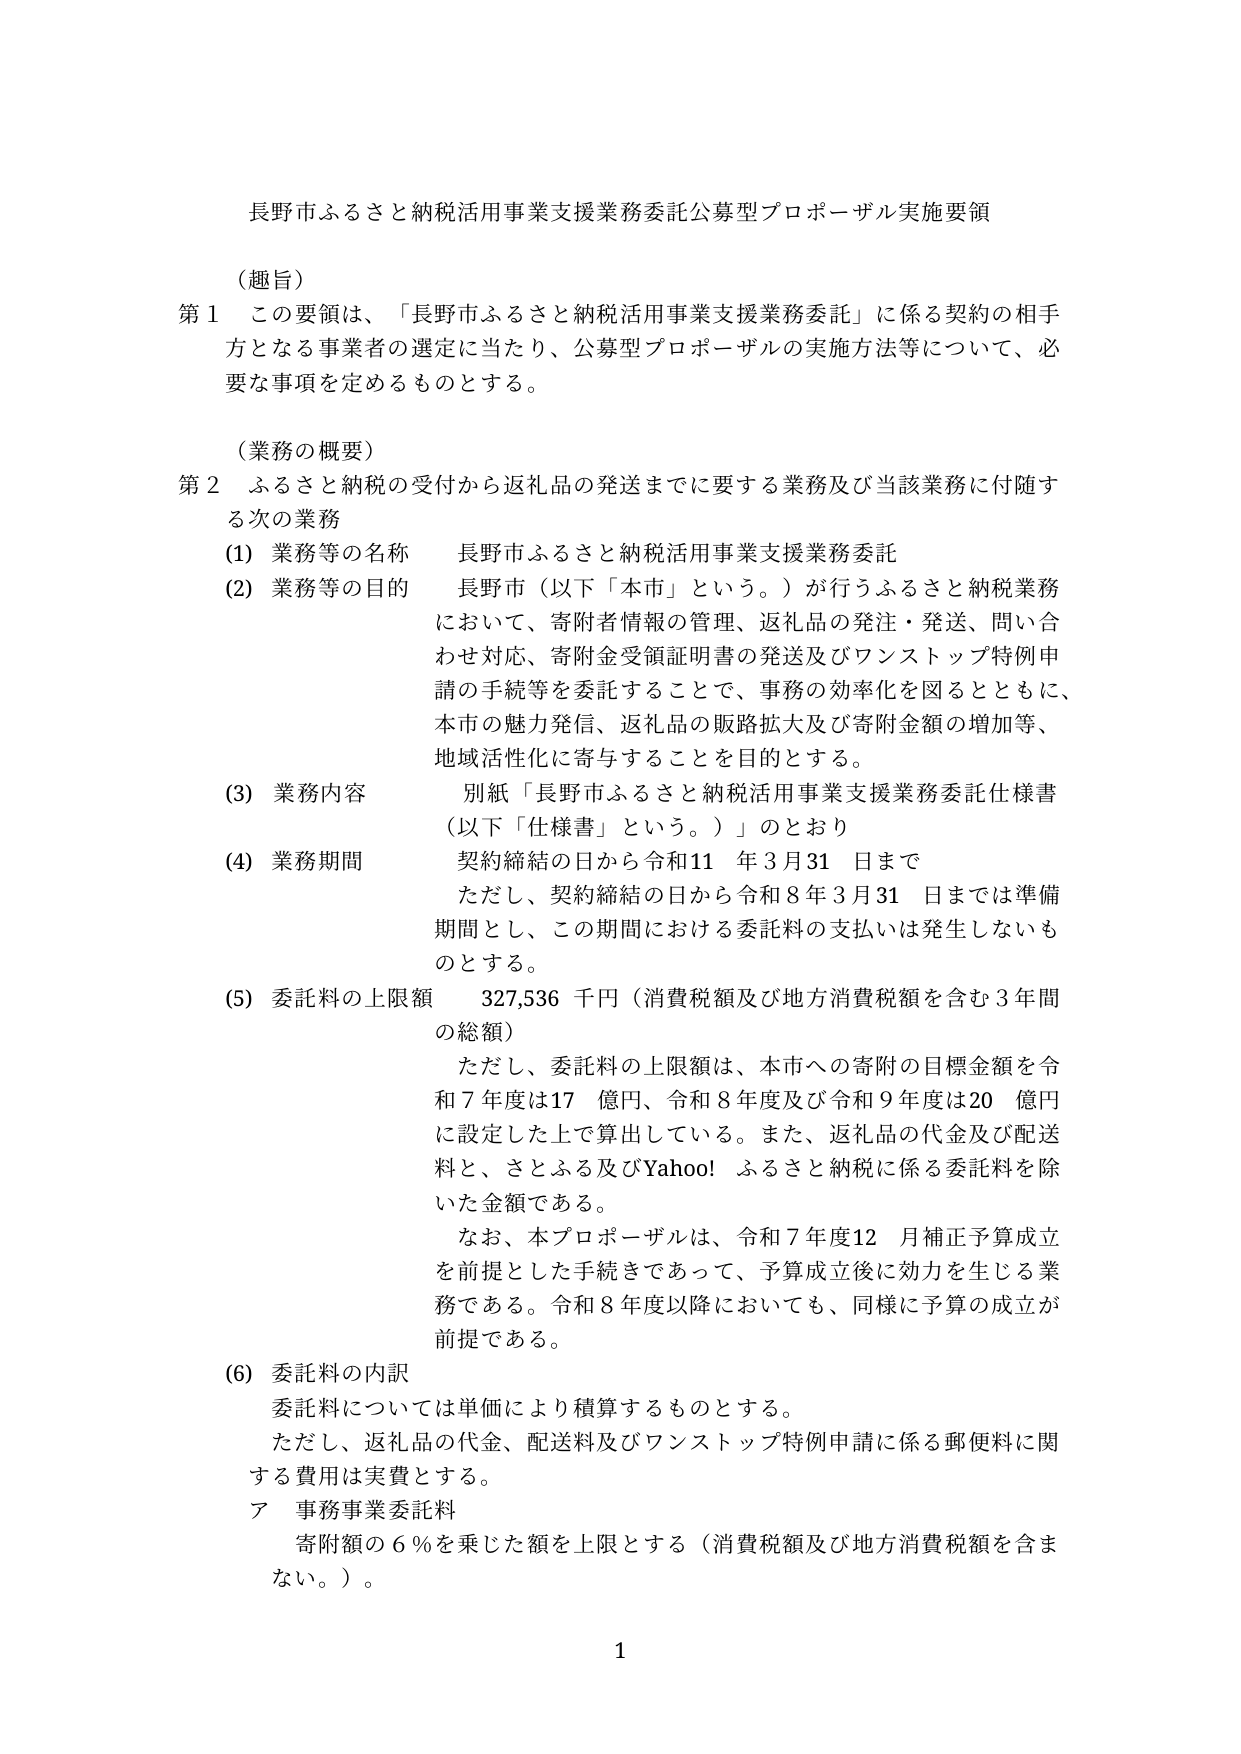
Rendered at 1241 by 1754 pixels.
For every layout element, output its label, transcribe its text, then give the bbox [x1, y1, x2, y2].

text ただし、返礼品の代金、配送料及びワンストップ特例申請に係る郵便料に関する費用は実費とする。 [225, 1424, 1061, 1492]
text なお、本プロポーザルは、令和７年度12月補正予算成立を前提とした手続きであって、予算成立後に効力を生じる業務である。令和８年度以降においても、同様に予算の成立が前提である。 [202, 1219, 1061, 1355]
text （趣旨） [202, 262, 1061, 296]
text 長野市ふるさと納税活用事業支援業務委託公募型プロポーザル実施要領 [179, 194, 1061, 228]
text (4) 業務期間 契約締結の日から令和11年３月31日まで [202, 843, 1061, 877]
text (6) 委託料の内訳 [202, 1355, 1061, 1389]
text 第１ この要領は、「長野市ふるさと納税活用事業支援業務委託」に係る契約の相手方となる事業者の選定に当たり、公募型プロポーザルの実施方法等について、必要な事項を定めるものとする。 [179, 296, 1061, 399]
text (5) 委託料の上限額 327,536千円（消費税額及び地方消費税額を含む３年間の総額） [202, 979, 1061, 1048]
text (2) 業務等の目的 長野市（以下「本市」という。）が行うふるさと納税業務において、寄附者情報の管理、返礼品の発注・発送、問い合わせ対応、寄附金受領証明書の発送及びワンストップ特例申請の手続等を委託することで、事務の効率化を図るとともに、本市の魅力発信、返礼品の販路拡大及び寄附金額の増加等、地域活性化に寄与することを目的とする。 [202, 569, 1061, 774]
text 委託料については単価により積算するものとする。 [225, 1389, 1061, 1424]
text (3) 業務内容 別紙「長野市ふるさと納税活用事業支援業務委託仕様書（以下「仕様書」という。）」のとおり [202, 774, 1061, 843]
text ただし、委託料の上限額は、本市への寄附の目標金額を令和７年度は17億円、令和８年度及び令和９年度は20億円に設定した上で算出している。また、返礼品の代金及び配送料と、さとふる及びYahoo!ふるさと納税に係る委託料を除いた金額である。 [412, 1048, 1061, 1219]
text (1) 業務等の名称 長野市ふるさと納税活用事業支援業務委託 [202, 535, 1061, 569]
text 寄附額の６％を乗じた額を上限とする（消費税額及び地方消費税額を含まない。）。 [249, 1526, 1061, 1594]
text ア 事務事業委託料 [225, 1492, 1061, 1526]
text ただし、契約締結の日から令和８年３月31日までは準備期間とし、この期間における委託料の支払いは発生しないものとする。 [202, 877, 1061, 979]
text 第２ ふるさと納税の受付から返礼品の発送までに要する業務及び当該業務に付随する次の業務 [179, 467, 1061, 535]
text （業務の概要） [202, 433, 1061, 467]
